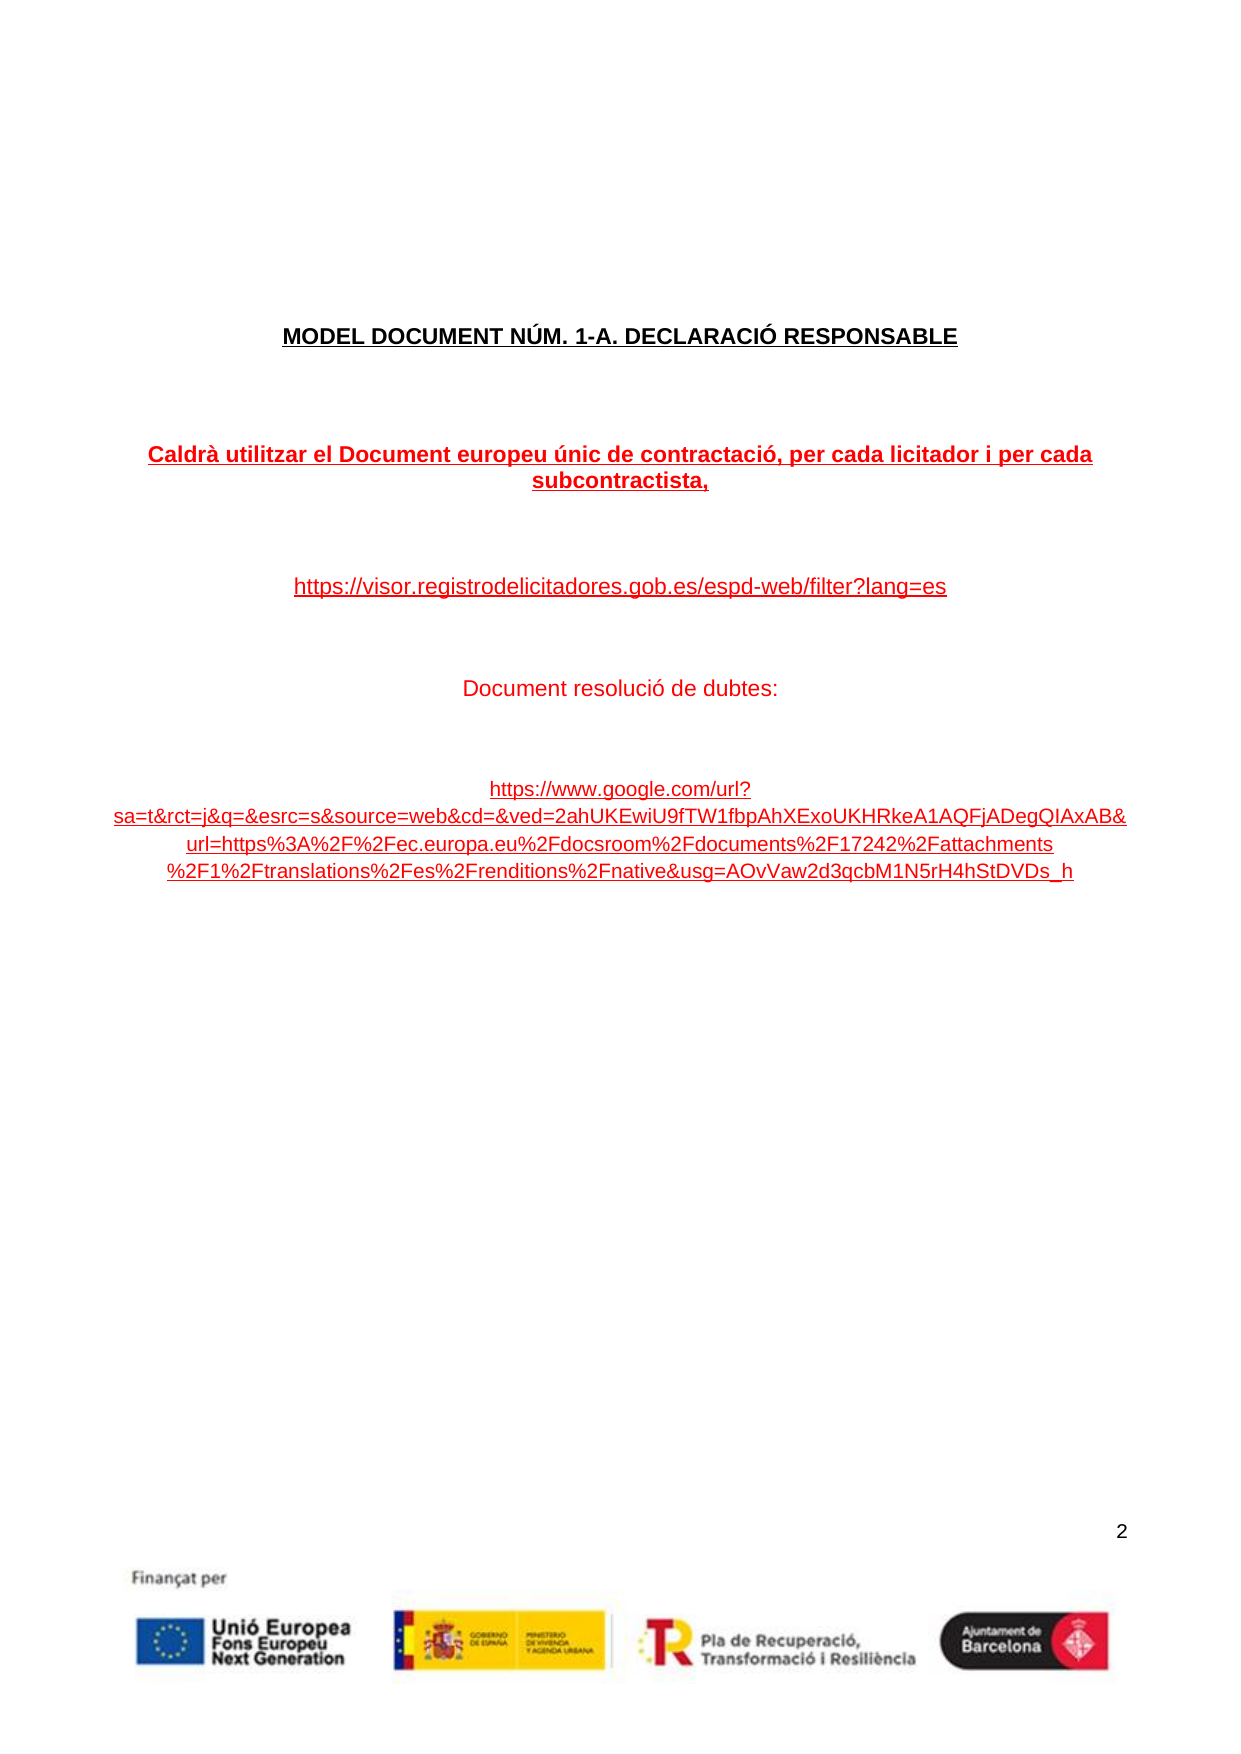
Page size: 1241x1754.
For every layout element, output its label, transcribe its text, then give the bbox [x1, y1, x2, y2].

text Caldrà utilitzar el Document europeu únic de contractació, per cada licitador i per cada subcontractista, [112, 441, 1128, 493]
picture [112, 1544, 1129, 1684]
text Document resolució de dubtes: [112, 675, 1128, 701]
text https://www.google.com/url?sa=t&rct=j&q=&esrc=s&source=web&cd=&ved=2ahUKEwiU9fTW1fbpAhXExoUKHRkeA1AQFjADegQIAxAB&url=https%3A%2F%2Fec.europa.eu%2Fdocsroom%2Fdocuments%2F17242%2Fattachments%2F1%2Ftranslations%2Fes%2Frenditions%2Fnative&usg=AOvVaw2d3qcbM1N5rH4hStDVDs_h [112, 777, 1128, 883]
text https://visor.registrodelicitadores.gob.es/espd-web/filter?lang=es [112, 573, 1128, 599]
subtitle MODEL DOCUMENT NÚM. 1-A. DECLARACIÓ RESPONSABLE [112, 323, 1128, 349]
